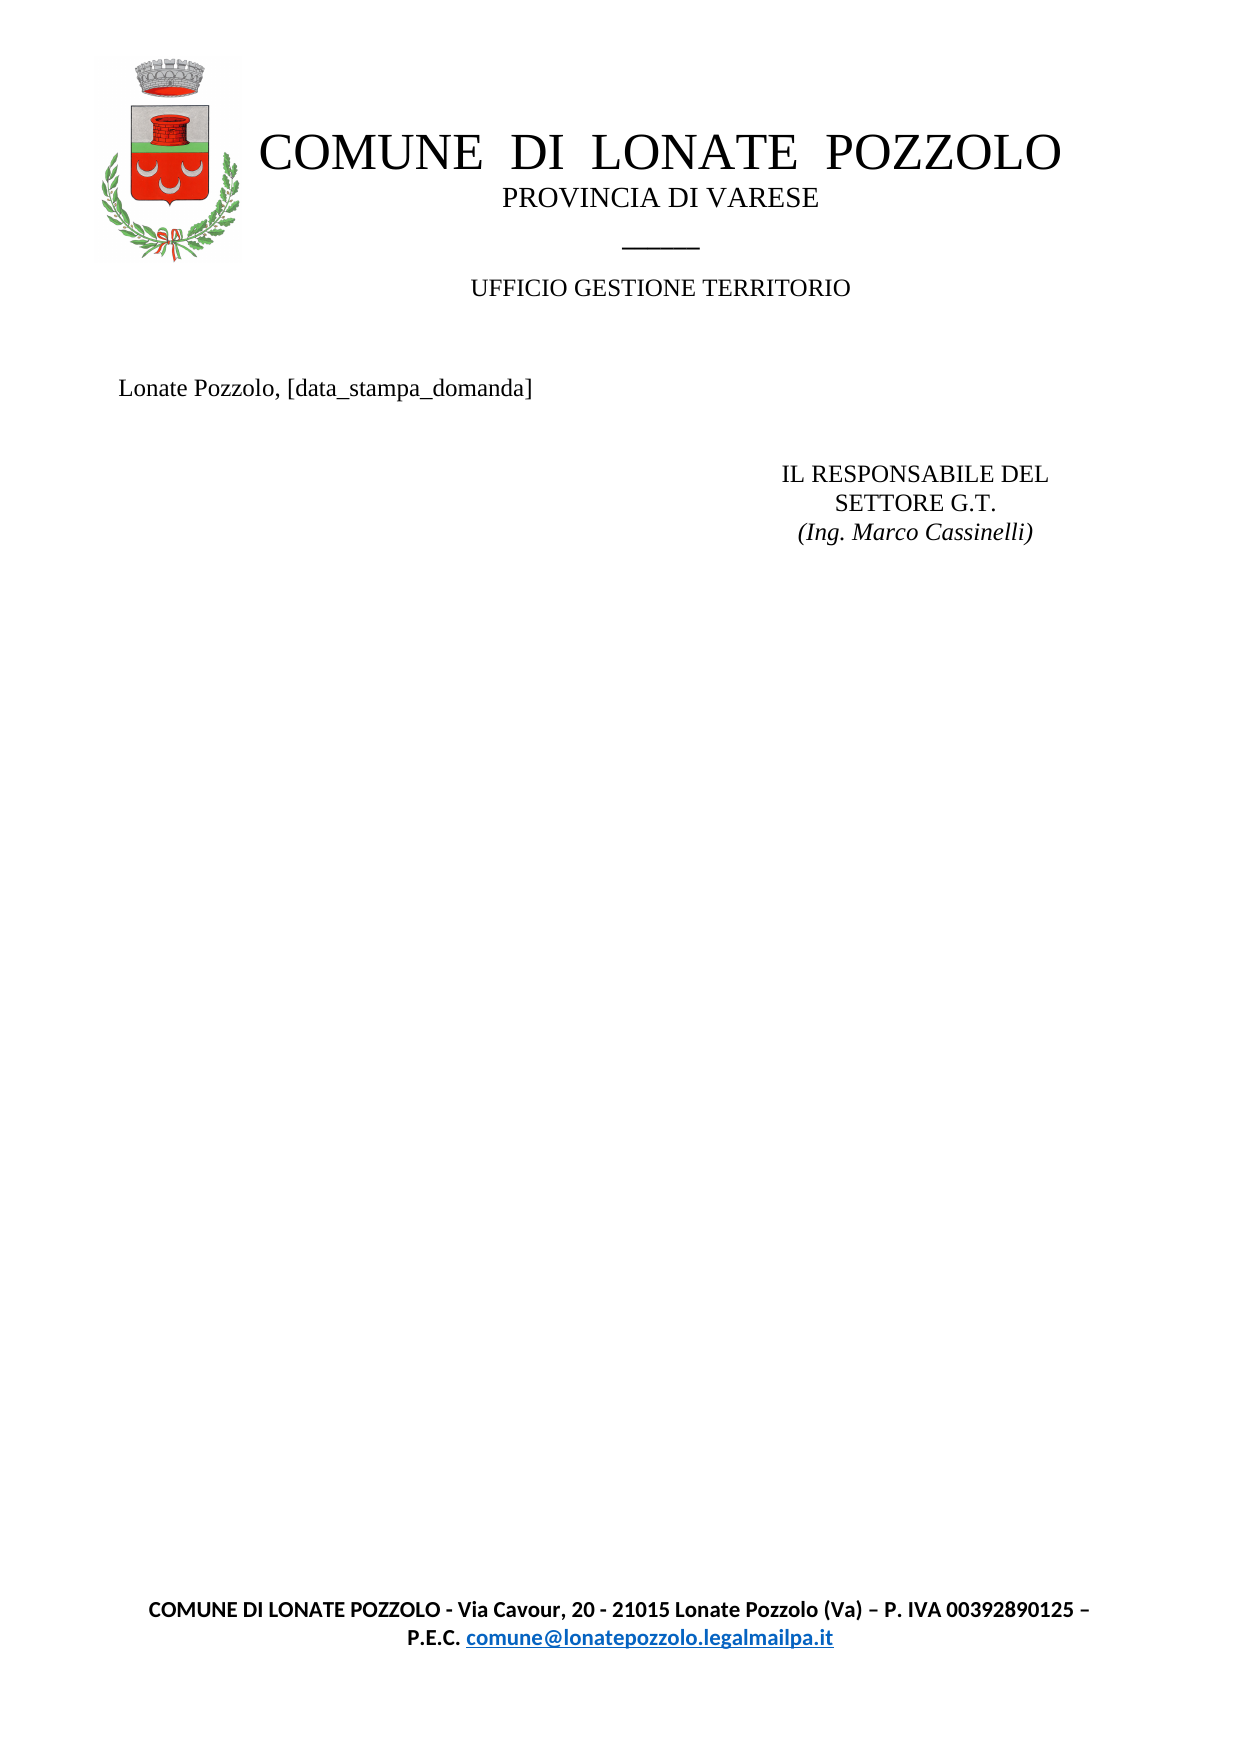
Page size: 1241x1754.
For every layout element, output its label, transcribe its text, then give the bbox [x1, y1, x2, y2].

text (Ing. Marco Cassinelli) [709, 517, 1122, 546]
text Lonate Pozzolo, [data_stampa_domanda] [118, 373, 1122, 402]
text IL RESPONSABILE DEL [709, 459, 1122, 488]
text SETTORE G.T. [709, 488, 1122, 517]
picture [94, 56, 243, 263]
